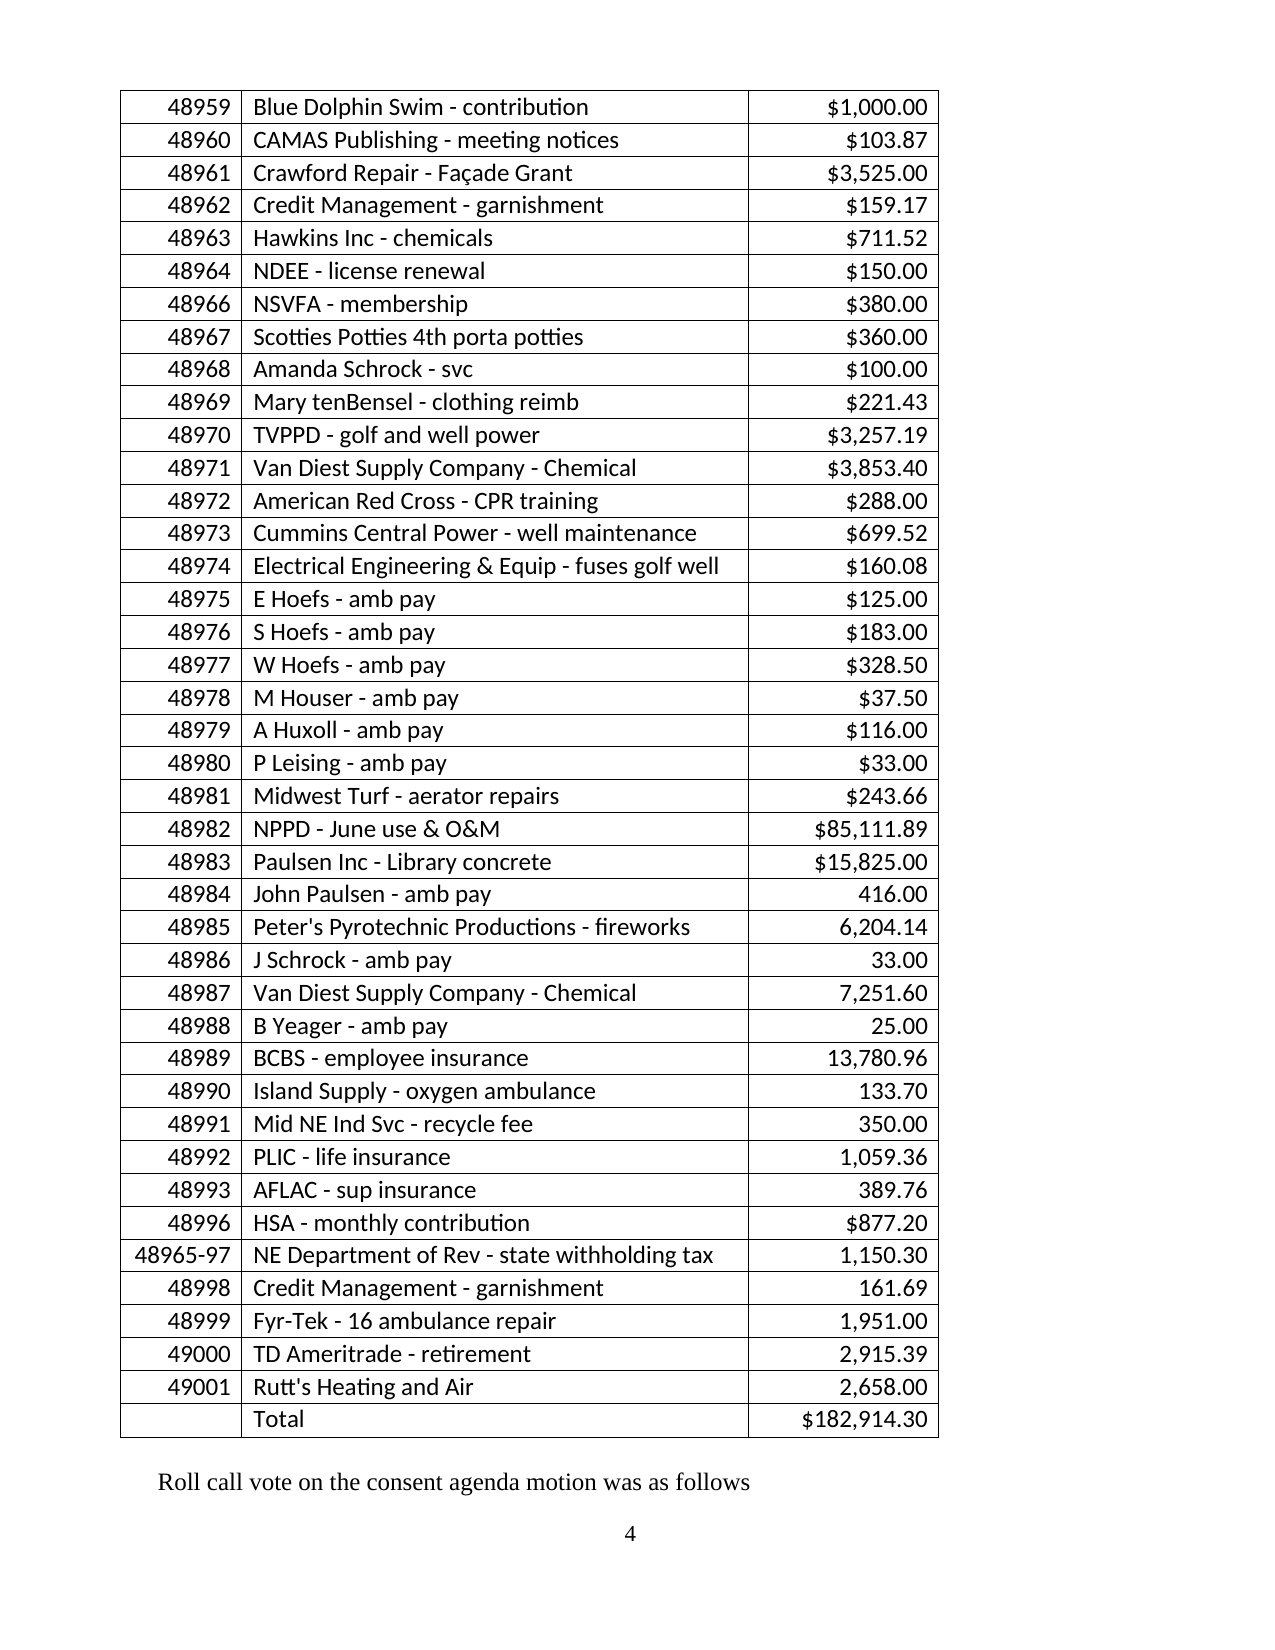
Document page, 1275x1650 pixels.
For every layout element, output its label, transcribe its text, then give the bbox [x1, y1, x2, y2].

table_cell 48990 [121, 1075, 241, 1107]
table_cell A Huxoll - amb pay [242, 715, 748, 746]
table_cell 416.00 [749, 879, 938, 910]
table_cell $125.00 [749, 583, 938, 615]
table_cell NDEE - license renewal [242, 255, 748, 287]
table_cell 48987 [121, 977, 241, 1009]
table_cell CAMAS Publishing - meeting notices [242, 124, 748, 156]
table_cell Van Diest Supply Company - Chemical [242, 452, 748, 484]
table_cell Amanda Schrock - svc [242, 354, 748, 385]
table_cell Peter's Pyrotechnic Productions - fireworks [242, 911, 748, 943]
table_cell 48999 [121, 1305, 241, 1337]
table_cell $160.08 [749, 550, 938, 582]
table_cell 1,150.30 [749, 1240, 938, 1271]
table_cell 48988 [121, 1010, 241, 1042]
table_cell 48985 [121, 911, 241, 943]
table_cell $3,853.40 [749, 452, 938, 484]
table_cell TD Ameritrade - retirement [242, 1338, 748, 1370]
table_cell 350.00 [749, 1108, 938, 1140]
table_cell 48970 [121, 419, 241, 451]
table_cell P Leising - amb pay [242, 747, 748, 779]
table_cell Paulsen Inc - Library concrete [242, 846, 748, 877]
table_cell $103.87 [749, 124, 938, 156]
table_cell 48971 [121, 452, 241, 484]
table_cell $288.00 [749, 485, 938, 517]
table_cell 13,780.96 [749, 1043, 938, 1074]
table_cell 48966 [121, 288, 241, 320]
table_cell AFLAC - sup insurance [242, 1174, 748, 1206]
table_cell 48972 [121, 485, 241, 517]
table_cell $37.50 [749, 682, 938, 713]
table_cell HSA - monthly contribution [242, 1207, 748, 1238]
table_cell 7,251.60 [749, 977, 938, 1009]
table_cell NPPD - June use & O&M [242, 813, 748, 845]
table_cell 48959 [121, 91, 241, 123]
table_cell Island Supply - oxygen ambulance [242, 1075, 748, 1107]
table_cell PLIC - life insurance [242, 1141, 748, 1173]
table_cell Blue Dolphin Swim - contribution [242, 91, 748, 123]
table_cell Scotties Potties 4th porta potties [242, 321, 748, 352]
table_cell Crawford Repair - Façade Grant [242, 157, 748, 188]
table_cell $221.43 [749, 386, 938, 418]
table_cell $711.52 [749, 222, 938, 254]
table_cell 48978 [121, 682, 241, 713]
table_cell 48982 [121, 813, 241, 845]
table_cell 161.69 [749, 1272, 938, 1304]
table_cell $380.00 [749, 288, 938, 320]
table_cell $3,525.00 [749, 157, 938, 188]
table_cell 48993 [121, 1174, 241, 1206]
table_cell TVPPD - golf and well power [242, 419, 748, 451]
table_cell $183.00 [749, 616, 938, 648]
table_cell Rutt's Heating and Air [242, 1371, 748, 1402]
table_cell John Paulsen - amb pay [242, 879, 748, 910]
table_cell 25.00 [749, 1010, 938, 1042]
table_cell 48963 [121, 222, 241, 254]
table_cell NE Department of Rev - state withholding tax [242, 1240, 748, 1271]
table_cell 48964 [121, 255, 241, 287]
table_cell 389.76 [749, 1174, 938, 1206]
table_cell 48968 [121, 354, 241, 385]
table_cell American Red Cross - CPR training [242, 485, 748, 517]
table_cell 48980 [121, 747, 241, 779]
table_cell 133.70 [749, 1075, 938, 1107]
table_cell $182,914.30 [749, 1404, 938, 1437]
table_cell 6,204.14 [749, 911, 938, 943]
table_cell BCBS - employee insurance [242, 1043, 748, 1074]
table_cell J Schrock - amb pay [242, 944, 748, 976]
table_cell 48962 [121, 190, 241, 221]
table_cell 49001 [121, 1371, 241, 1402]
table_cell 2,658.00 [749, 1371, 938, 1402]
table_cell 49000 [121, 1338, 241, 1370]
table_cell 48975 [121, 583, 241, 615]
table_cell $100.00 [749, 354, 938, 385]
table_cell 48996 [121, 1207, 241, 1238]
table_cell $243.66 [749, 780, 938, 812]
table_cell 33.00 [749, 944, 938, 976]
table_cell S Hoefs - amb pay [242, 616, 748, 648]
table_cell Fyr-Tek - 16 ambulance repair [242, 1305, 748, 1337]
table_cell M Houser - amb pay [242, 682, 748, 713]
table_cell 48969 [121, 386, 241, 418]
table_cell $699.52 [749, 518, 938, 549]
table_cell $877.20 [749, 1207, 938, 1238]
table_cell 48977 [121, 649, 241, 681]
table_cell 48973 [121, 518, 241, 549]
table_cell $33.00 [749, 747, 938, 779]
table_cell Midwest Turf - aerator repairs [242, 780, 748, 812]
table_cell W Hoefs - amb pay [242, 649, 748, 681]
table_cell 48961 [121, 157, 241, 188]
table_cell Total [242, 1404, 748, 1437]
table_cell $150.00 [749, 255, 938, 287]
table_cell 48981 [121, 780, 241, 812]
table_cell Mid NE Ind Svc - recycle fee [242, 1108, 748, 1140]
table_cell 48967 [121, 321, 241, 352]
table_cell $159.17 [749, 190, 938, 221]
table_cell 48991 [121, 1108, 241, 1140]
table_cell 48992 [121, 1141, 241, 1173]
table_cell Mary tenBensel - clothing reimb [242, 386, 748, 418]
table_cell E Hoefs - amb pay [242, 583, 748, 615]
table_cell 48986 [121, 944, 241, 976]
table_cell $85,111.89 [749, 813, 938, 845]
table_cell $3,257.19 [749, 419, 938, 451]
table_cell 48998 [121, 1272, 241, 1304]
table_cell Van Diest Supply Company - Chemical [242, 977, 748, 1009]
table_cell Cummins Central Power - well maintenance [242, 518, 748, 549]
table_cell $116.00 [749, 715, 938, 746]
table_cell [121, 1404, 241, 1437]
table_cell Hawkins Inc - chemicals [242, 222, 748, 254]
table_cell 48983 [121, 846, 241, 877]
table_cell $1,000.00 [749, 91, 938, 123]
table_cell 1,951.00 [749, 1305, 938, 1337]
table_cell 48974 [121, 550, 241, 582]
table_cell NSVFA - membership [242, 288, 748, 320]
table_cell $15,825.00 [749, 846, 938, 877]
table_cell $360.00 [749, 321, 938, 352]
table_cell $328.50 [749, 649, 938, 681]
table_cell 1,059.36 [749, 1141, 938, 1173]
table_cell 48989 [121, 1043, 241, 1074]
text Roll call vote on the consent agenda motion was as follows [120, 1467, 1140, 1495]
table_cell Credit Management - garnishment [242, 190, 748, 221]
table_cell 2,915.39 [749, 1338, 938, 1370]
table_cell 48984 [121, 879, 241, 910]
table_cell Electrical Engineering & Equip - fuses golf well [242, 550, 748, 582]
table_cell 48965-97 [121, 1240, 241, 1271]
table_cell 48976 [121, 616, 241, 648]
table_cell 48960 [121, 124, 241, 156]
table_cell B Yeager - amb pay [242, 1010, 748, 1042]
table_cell 48979 [121, 715, 241, 746]
table_cell Credit Management - garnishment [242, 1272, 748, 1304]
